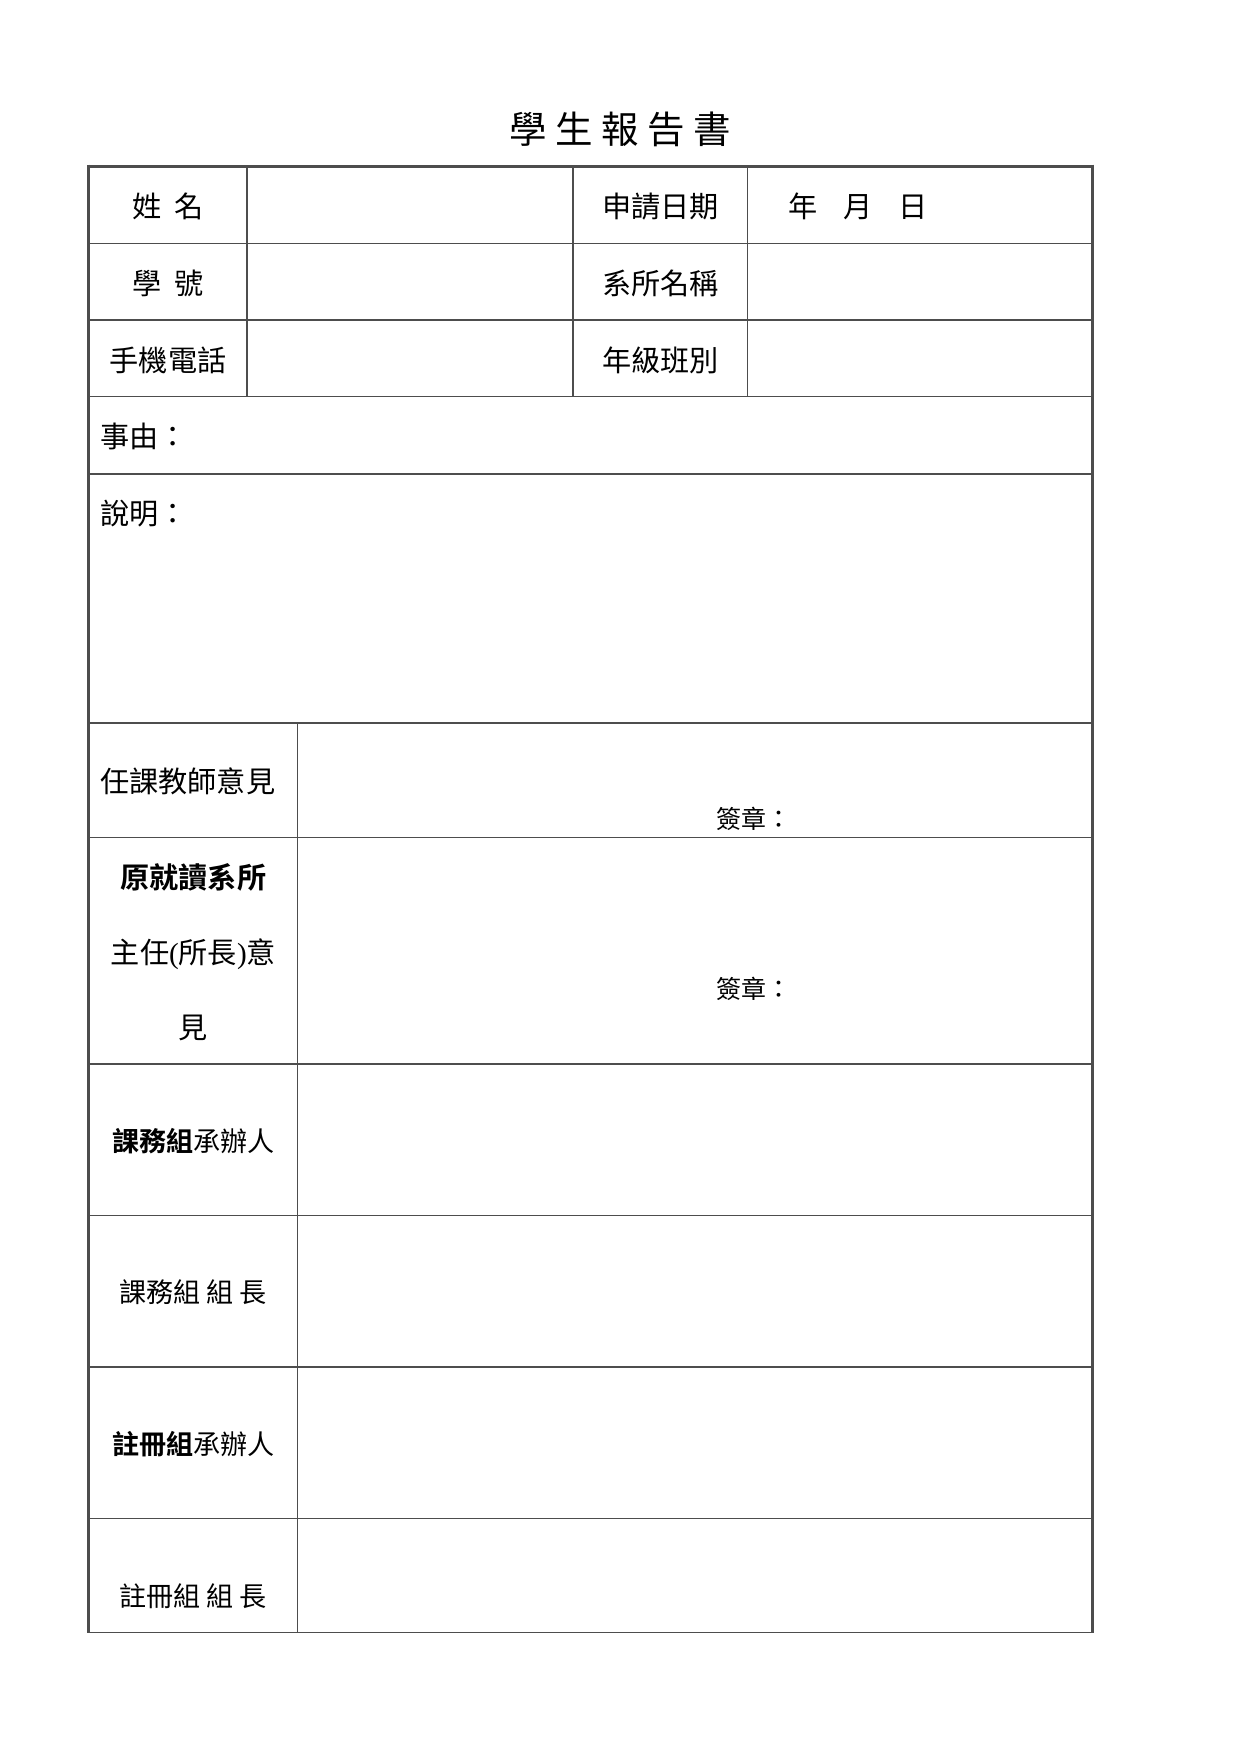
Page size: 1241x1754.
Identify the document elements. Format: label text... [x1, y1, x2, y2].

table_header [248, 168, 572, 243]
table_header 姓 名 [90, 168, 246, 243]
table_cell [298, 1065, 1091, 1214]
table_header 年 月 日 [748, 168, 1091, 243]
table_cell [298, 1519, 1091, 1632]
table_cell [298, 1216, 1091, 1366]
table_cell 年級班別 [574, 321, 747, 396]
table_cell [748, 244, 1091, 319]
table_header 申請日期 [574, 168, 747, 243]
table_cell [298, 1368, 1091, 1518]
text 學 生 報 告 書 [118, 89, 1122, 164]
table_cell 課務組承辦人 [90, 1065, 297, 1214]
table_cell 簽章： [298, 838, 1091, 1063]
table_cell 簽章： [298, 724, 1091, 836]
table_cell 註冊組承辦人 [90, 1368, 297, 1518]
table_cell 系所名稱 [574, 244, 747, 319]
table_cell 課務組 組 長 [90, 1216, 297, 1366]
table_cell [248, 244, 572, 319]
table_cell 任課教師意見 [90, 724, 297, 836]
table_cell 原就讀系所 主任(所長)意見 [90, 838, 297, 1063]
table_cell 手機電話 [90, 321, 246, 396]
table_cell [748, 321, 1091, 396]
table_cell 學 號 [90, 244, 246, 319]
table_cell 事由： [90, 397, 1091, 473]
table_cell [248, 321, 572, 396]
table_cell 註冊組 組 長 [90, 1519, 297, 1632]
table_cell 說明： [90, 475, 1091, 722]
